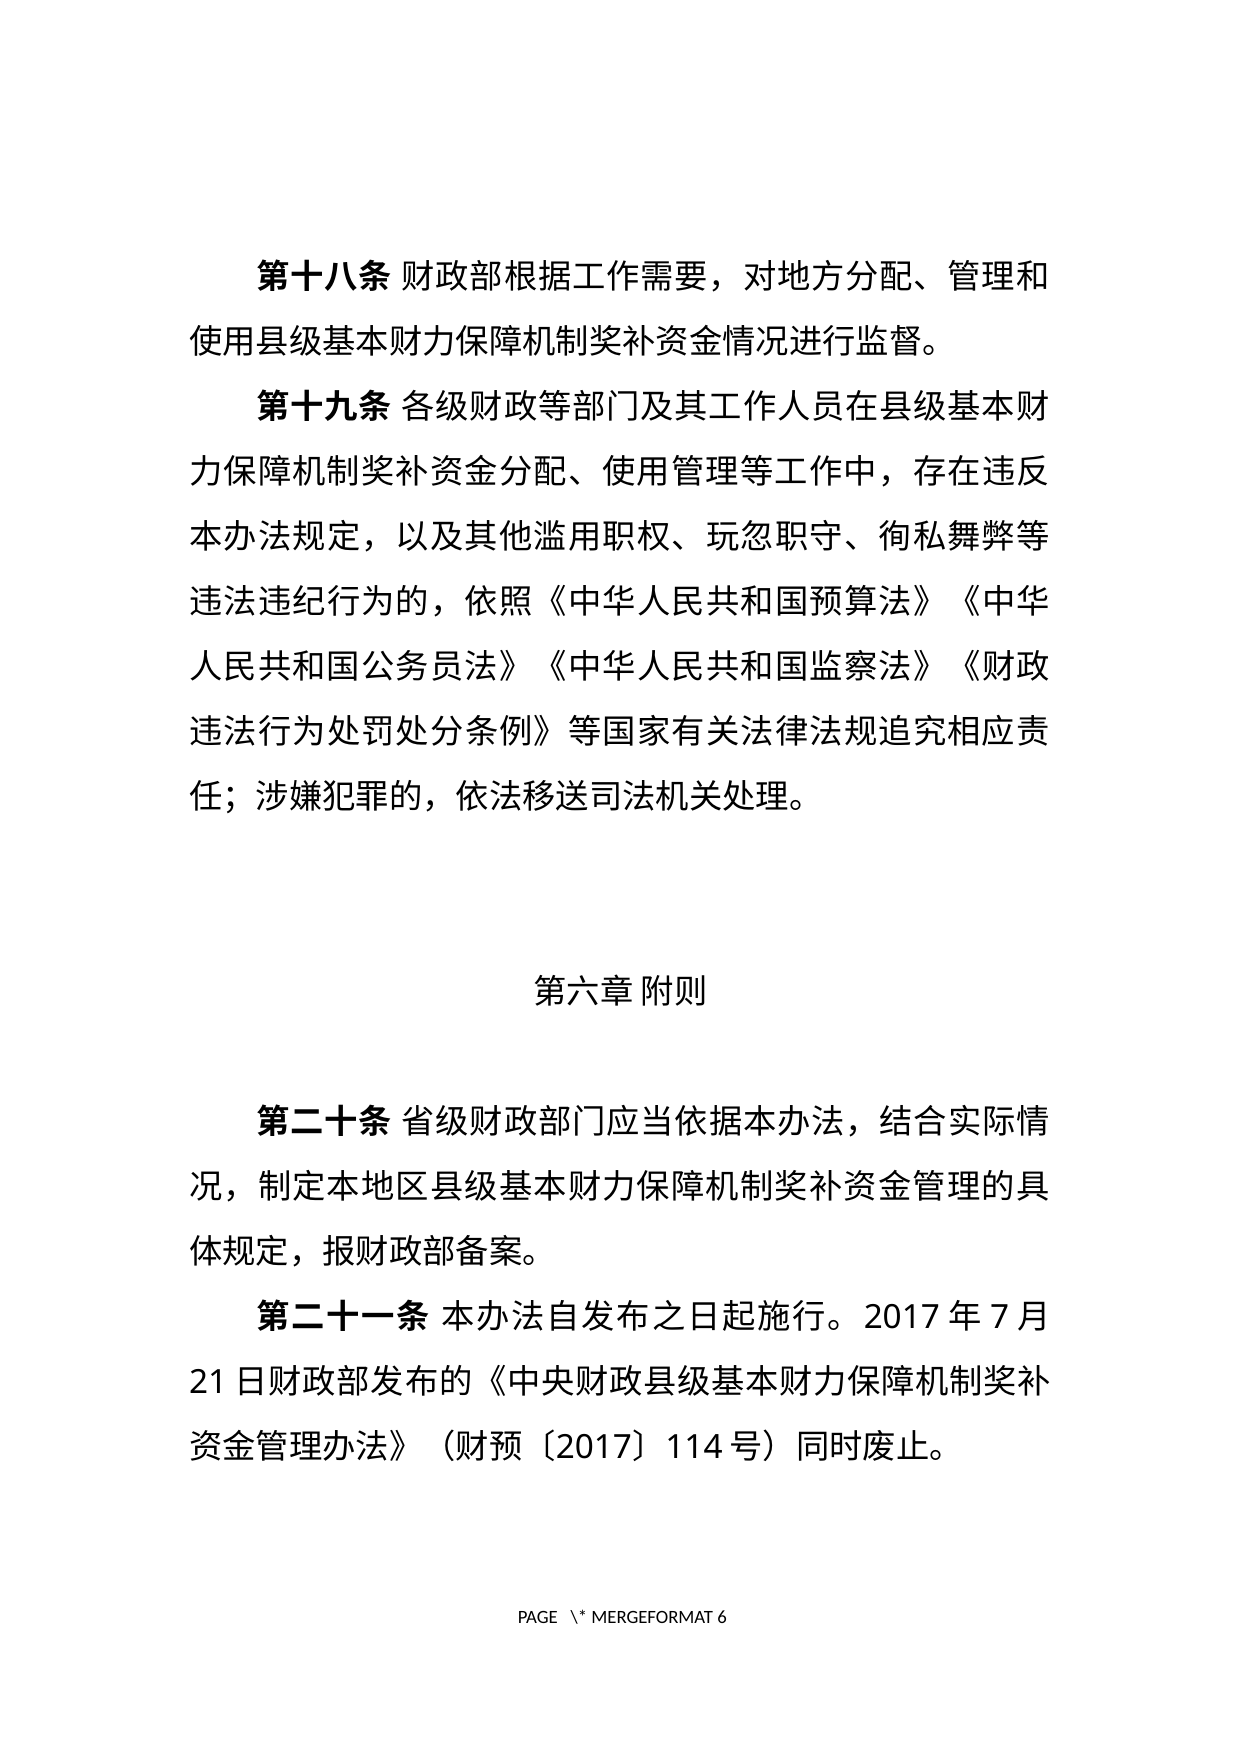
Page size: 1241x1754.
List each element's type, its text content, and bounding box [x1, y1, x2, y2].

text 第十八条 财政部根据工作需要，对地方分配、管理和使用县级基本财力保障机制奖补资金情况进行监督。 [189, 242, 1051, 372]
text 第十九条 各级财政等部门及其工作人员在县级基本财力保障机制奖补资金分配、使用管理等工作中，存在违反本办法规定，以及其他滥用职权、玩忽职守、徇私舞弊等违法违纪行为的，依照《中华人民共和国预算法》《中华人民共和国公务员法》《中华人民共和国监察法》《财政违法行为处罚处分条例》等国家有关法律法规追究相应责任；涉嫌犯罪的，依法移送司法机关处理。 [189, 372, 1051, 827]
text 第六章 附则 [189, 957, 1051, 1022]
text 第二十一条 本办法自发布之日起施行。2017年7月21日财政部发布的《中央财政县级基本财力保障机制奖补资金管理办法》（财预〔2017〕114号）同时废止。 [189, 1282, 1051, 1477]
text 第二十条 省级财政部门应当依据本办法，结合实际情况，制定本地区县级基本财力保障机制奖补资金管理的具体规定，报财政部备案。 [189, 1087, 1051, 1282]
